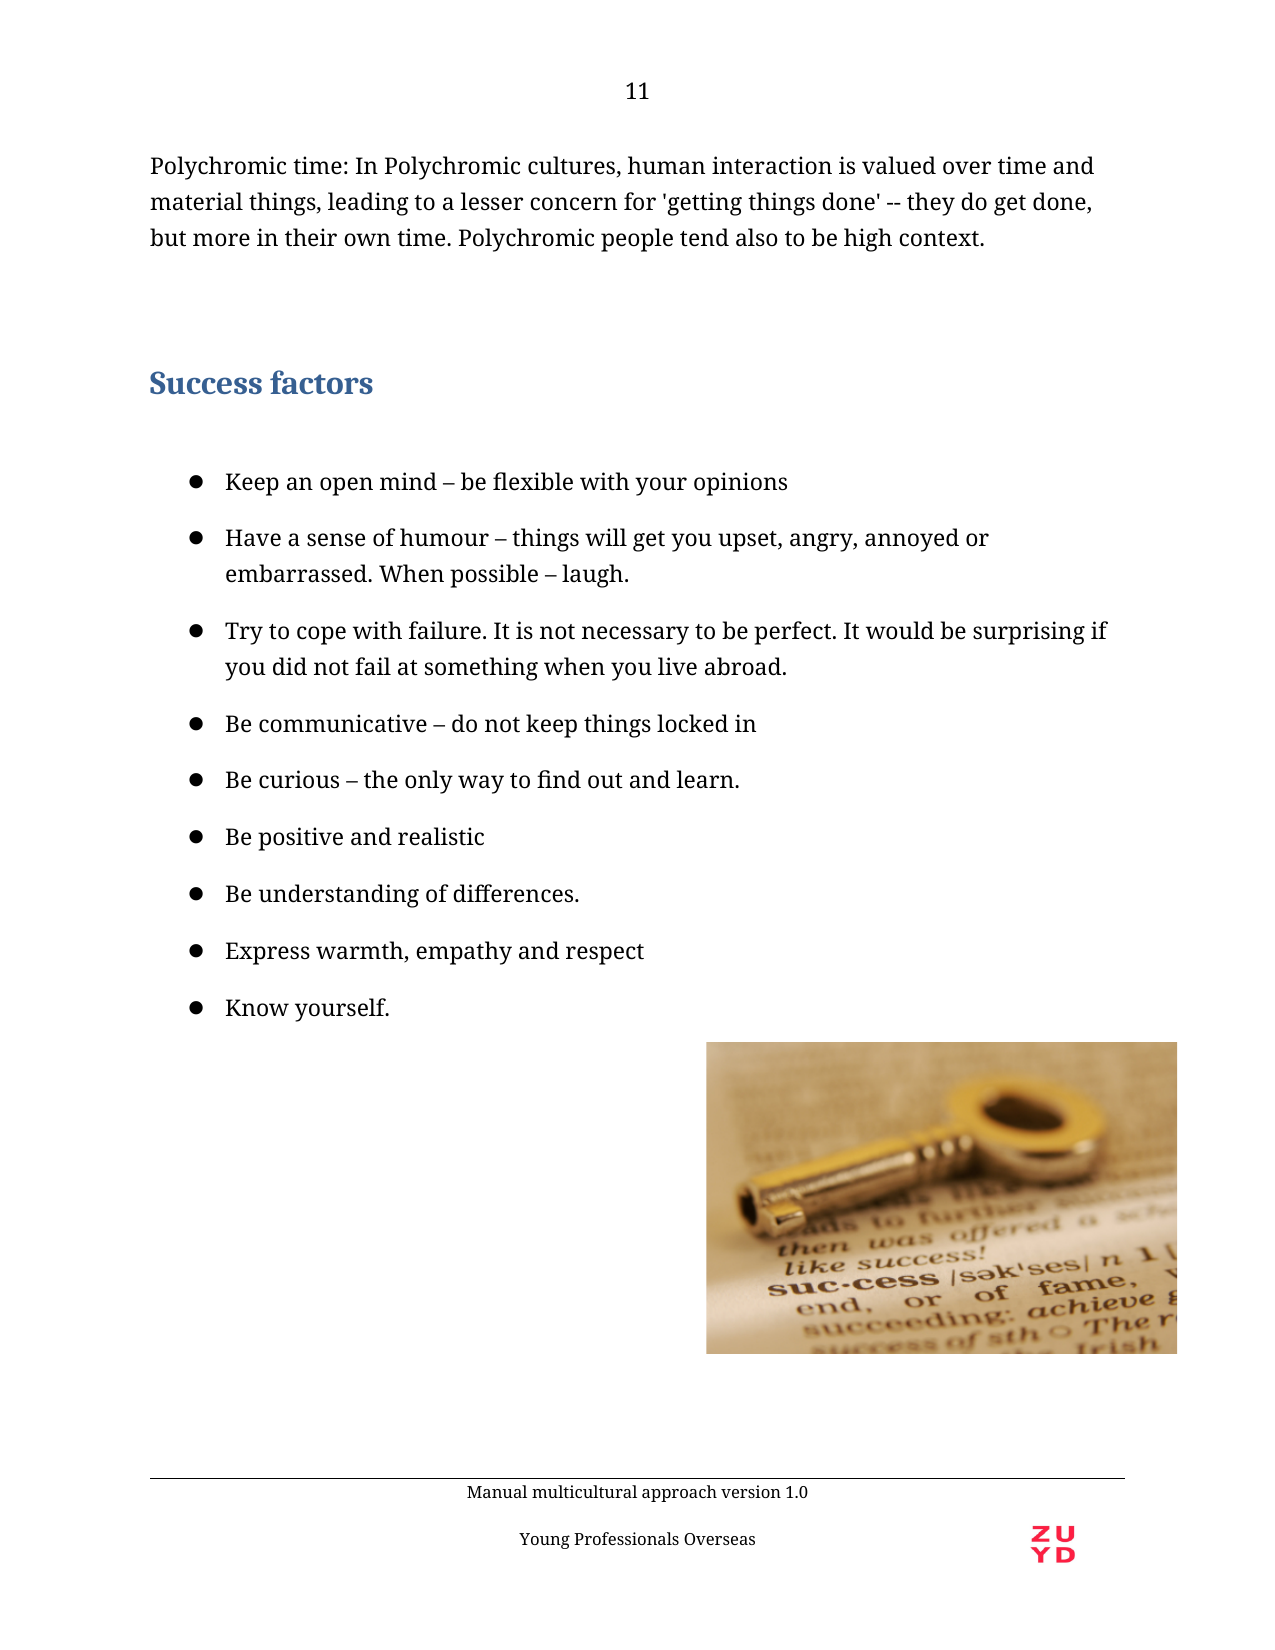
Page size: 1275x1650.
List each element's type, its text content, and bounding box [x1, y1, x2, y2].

list Try to cope with failure. It is not necessary to be perfect. It would be surprising if you did not fail at something when you live abroad. [187, 615, 1125, 682]
list Have a sense of humour – things will get you upset, angry, annoyed or embarrassed. When possible – laugh. [187, 522, 1125, 589]
picture [706, 1042, 1178, 1352]
list Express warmth, empathy and respect [187, 935, 1125, 966]
list Keep an open mind – be flexible with your opinions [187, 465, 1125, 497]
list Be curious – the only way to find out and learn. [187, 764, 1125, 796]
picture [1012, 1510, 1094, 1578]
list Be communicative – do not keep things locked in [187, 708, 1125, 739]
list Know yourself. [187, 991, 1125, 1023]
list Be understanding of differences. [187, 878, 1125, 909]
text Polychromic time: In Polychromic cultures, human interaction is valued over time and material things, leading to a lesser concern for 'getting things done' -- they do get done, but more in their own time. Polychromic people tend also to be high context. [150, 150, 1125, 253]
list Be positive and realistic [187, 821, 1125, 852]
subtitle Success factors [150, 364, 1125, 403]
